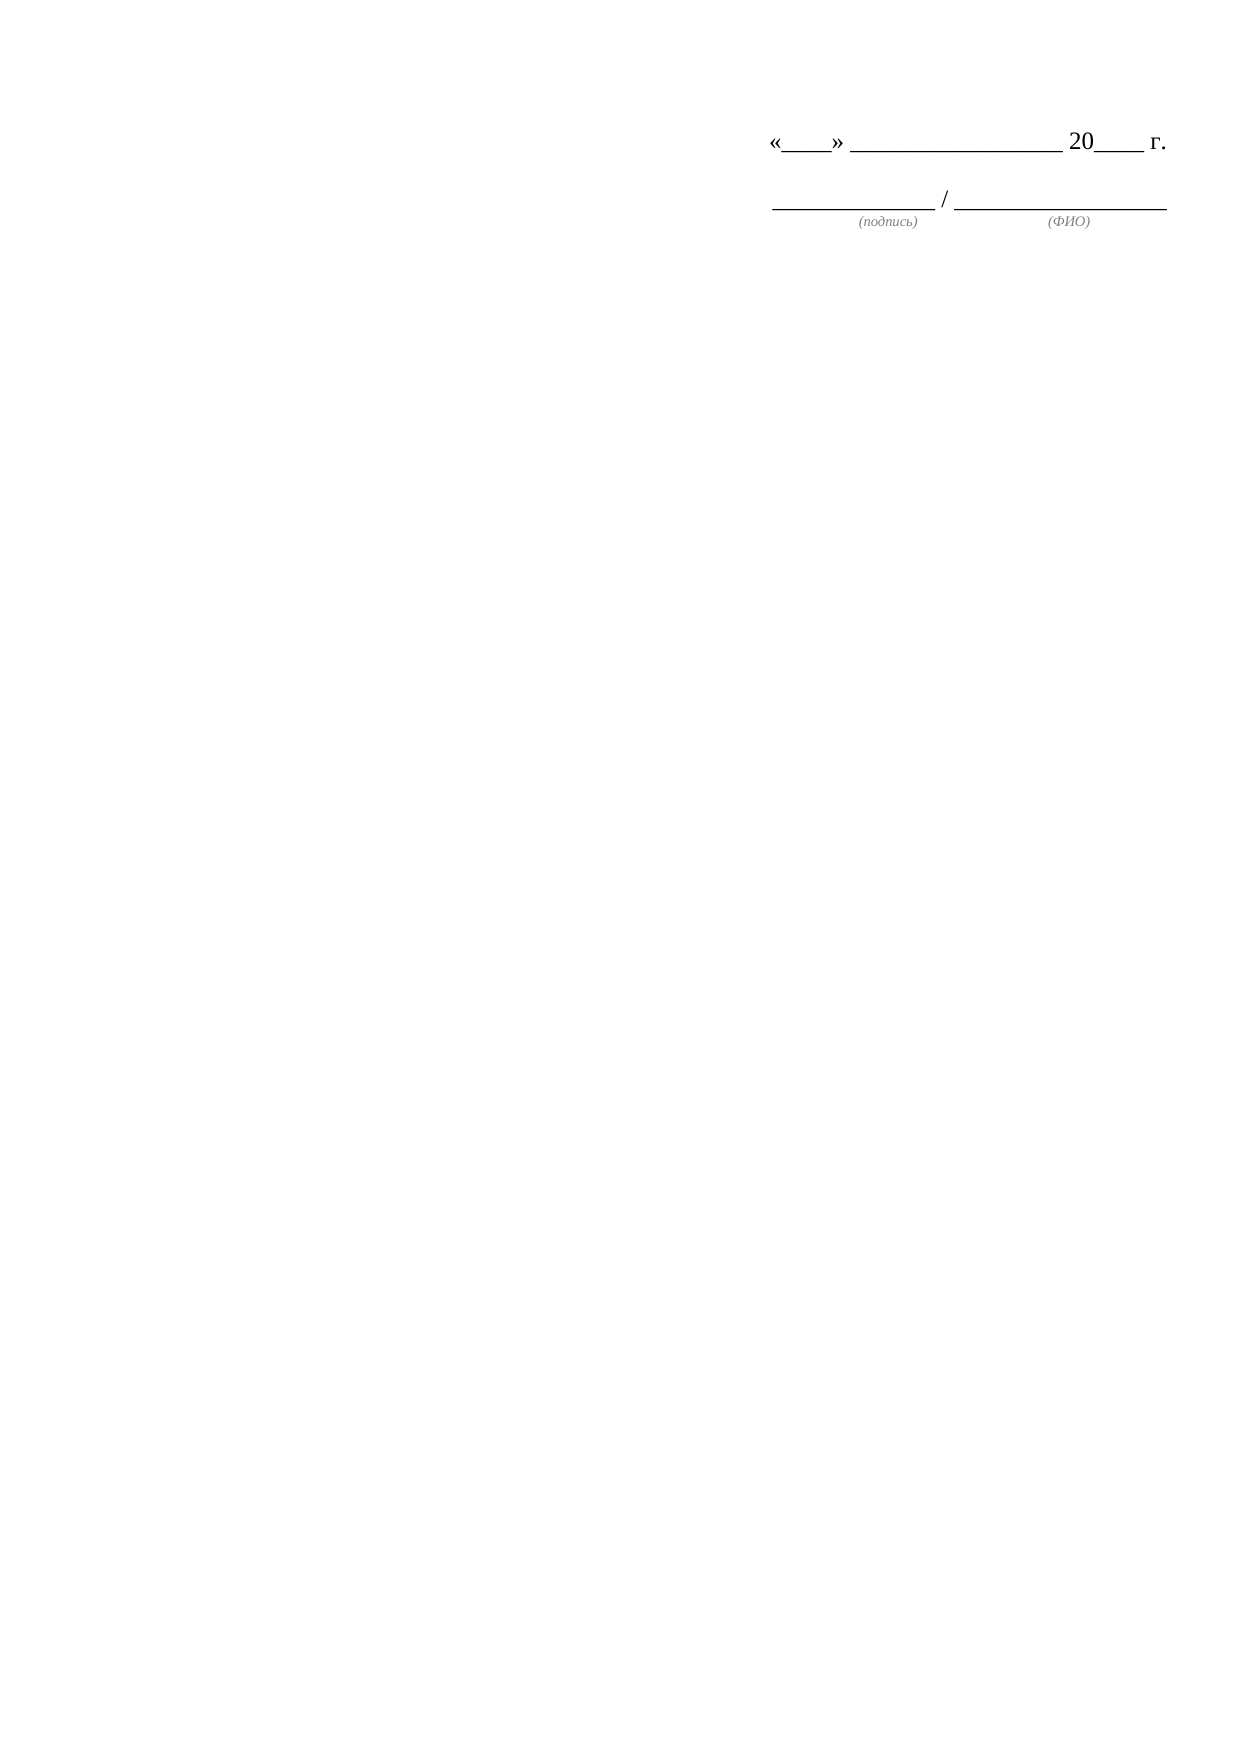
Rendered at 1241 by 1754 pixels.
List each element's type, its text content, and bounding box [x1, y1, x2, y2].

text «____» _________________ 20____ г. [118, 126, 1167, 155]
text (подпись) (ФИО) [118, 213, 1093, 241]
text _____________ / _________________ [118, 184, 1167, 213]
